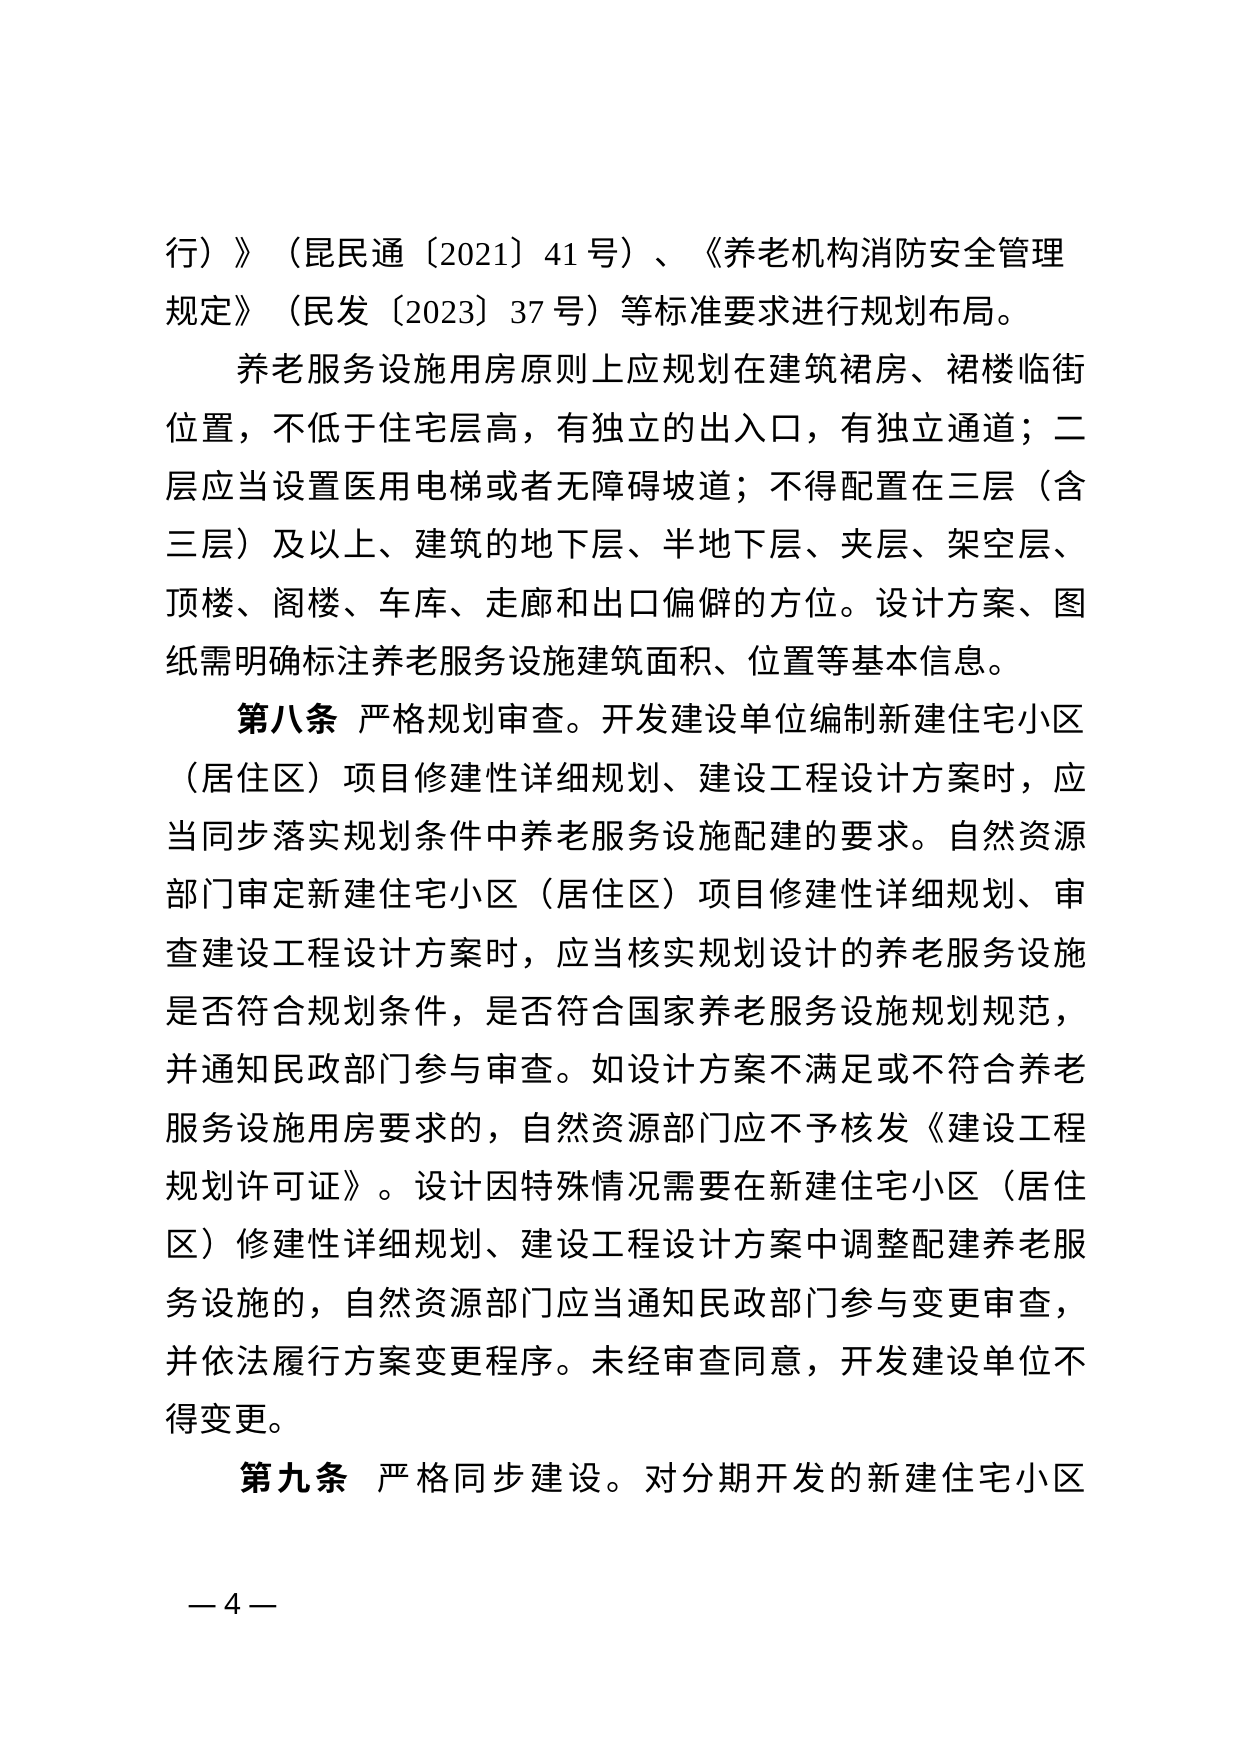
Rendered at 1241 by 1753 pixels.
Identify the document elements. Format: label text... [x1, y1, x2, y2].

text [165, 218, 1087, 335]
text 养老服务设施用房原则上应规划在建筑裙房、裙楼临街位置，不低于住宅层高，有独立的出入口，有独立通道；二层应当设置医用电梯或者无障碍坡道；不得配置在三层（含三层）及以上、建筑的地下层、半地下层、夹层、架空层、顶楼、阁楼、车库、走廊和出口偏僻的方位。设计方案、图纸需明确标注养老服务设施建筑面积、位置等基本信息。 [165, 335, 1087, 685]
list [165, 1443, 1087, 1502]
text 第八条 严格规划审查。开发建设单位编制新建住宅小区（居住区）项目修建性详细规划、建设工程设计方案时，应当同步落实规划条件中养老服务设施配建的要求。自然资源部门审定新建住宅小区（居住区）项目修建性详细规划、审查建设工程设计方案时，应当核实规划设计的养老服务设施是否符合规划条件，是否符合国家养老服务设施规划规范，并通知民政部门参与审查。如设计方案不满足或不符合养老服务设施用房要求的，自然资源部门应不予核发《建设工程规划许可证》。设计因特殊情况需要在新建住宅小区（居住区）修建性详细规划、建设工程设计方案中调整配建养老服务设施的，自然资源部门应当通知民政部门参与变更审查，并依法履行方案变更程序。未经审查同意，开发建设单位不得变更。 [165, 685, 1087, 1443]
